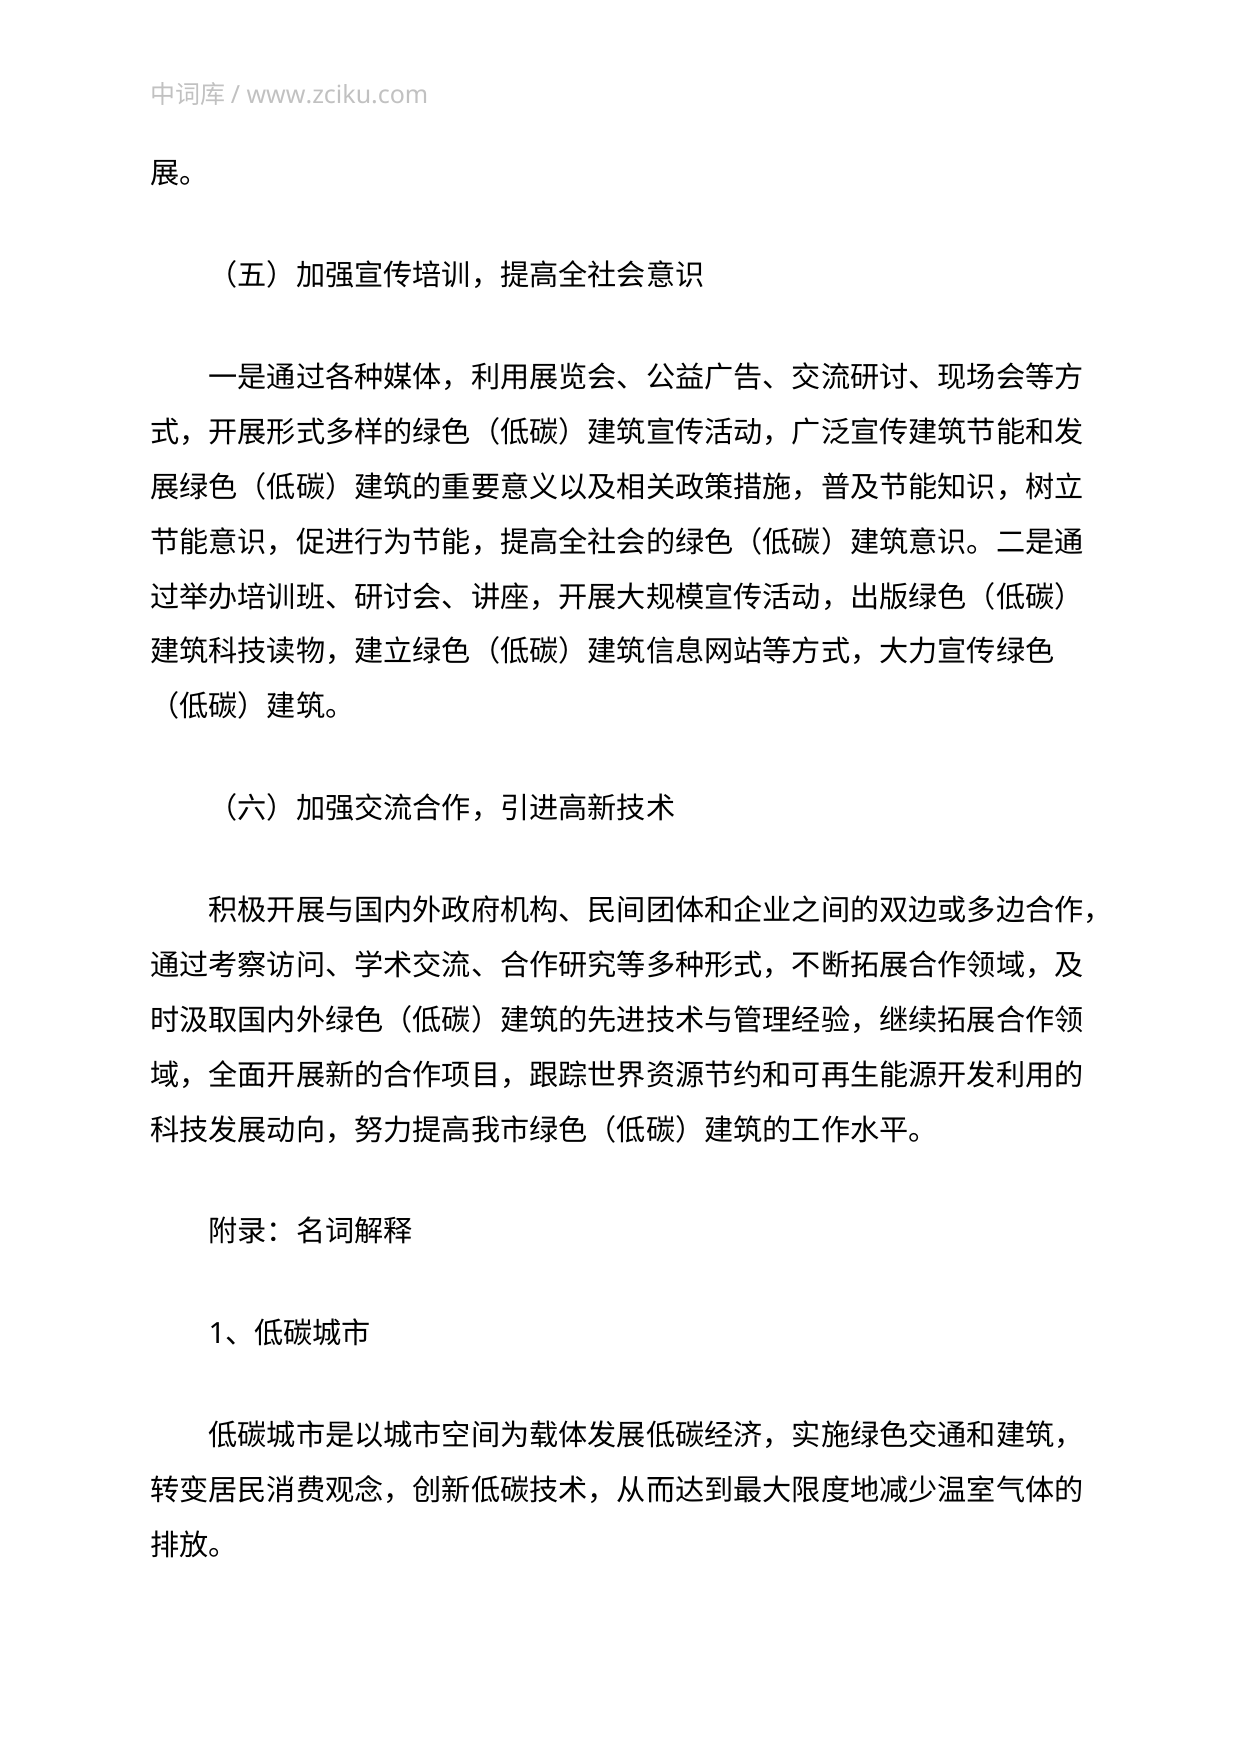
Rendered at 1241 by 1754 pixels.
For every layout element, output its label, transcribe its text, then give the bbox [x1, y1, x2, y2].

text （五）加强宣传培训，提高全社会意识 [150, 252, 1090, 294]
text 附录：名词解释 [150, 1208, 1090, 1250]
text 积极开展与国内外政府机构、民间团体和企业之间的双边或多边合作，通过考察访问、学术交流、合作研究等多种形式，不断拓展合作领域，及时汲取国内外绿色（低碳）建筑的先进技术与管理经验，继续拓展合作领域，全面开展新的合作项目，跟踪世界资源节约和可再生能源开发利用的科技发展动向，努力提高我市绿色（低碳）建筑的工作水平。 [150, 886, 1090, 1148]
text （六）加强交流合作，引进高新技术 [150, 785, 1090, 827]
text 低碳城市是以城市空间为载体发展低碳经济，实施绿色交通和建筑，转变居民消费观念，创新低碳技术，从而达到最大限度地减少温室气体的排放。 [150, 1412, 1090, 1564]
text 一是通过各种媒体，利用展览会、公益广告、交流研讨、现场会等方式，开展形式多样的绿色（低碳）建筑宣传活动，广泛宣传建筑节能和发展绿色（低碳）建筑的重要意义以及相关政策措施，普及节能知识，树立节能意识，促进行为节能，提高全社会的绿色（低碳）建筑意识。二是通过举办培训班、研讨会、讲座，开展大规模宣传活动，出版绿色（低碳）建筑科技读物，建立绿色（低碳）建筑信息网站等方式，大力宣传绿色（低碳）建筑。 [150, 353, 1090, 725]
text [150, 150, 1090, 192]
text 1、低碳城市 [150, 1309, 1090, 1352]
